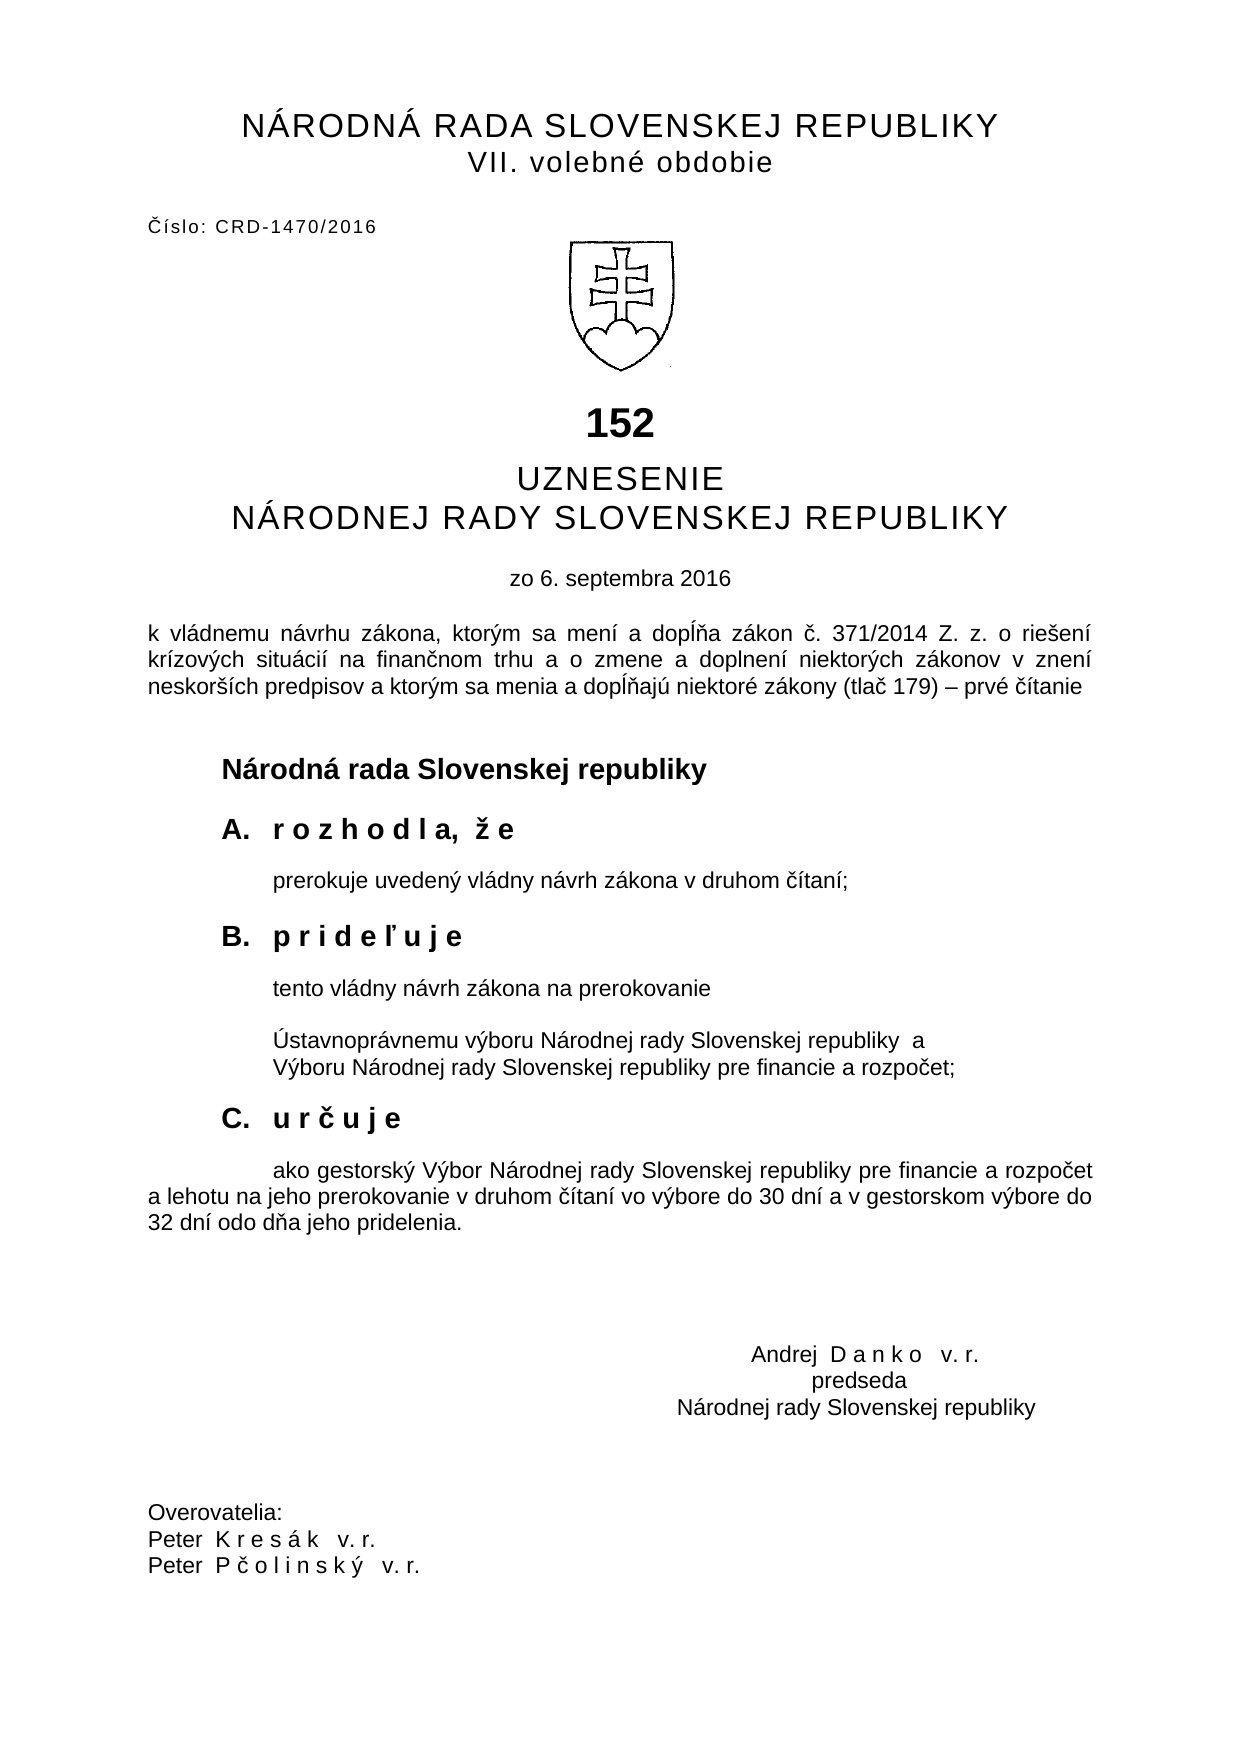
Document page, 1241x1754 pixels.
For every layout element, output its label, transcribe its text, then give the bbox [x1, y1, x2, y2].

text prerokuje uvedený vládny návrh zákona v druhom čítaní; [199, 867, 1092, 893]
text Národnej rady Slovenskej republiky [664, 1394, 1092, 1420]
text Národná rada Slovenskej republiky [148, 752, 1092, 785]
subtitle u r č u j e [221, 1102, 1092, 1135]
subtitle r o z h o d l a, ž e [221, 812, 1092, 845]
subtitle NÁRODNEJ RADY SLOVENSKEJ REPUBLIKY [148, 498, 1092, 536]
text k vládnemu návrhu zákona, ktorým sa mení a dopĺňa zákon č. 371/2014 Z. z. o riešení krízových situácií na finančnom trhu a o zmene a doplnení niektorých zákonov v znení neskorších predpisov a ktorým sa menia a dopĺňajú niektoré zákony (tlač 179) – prvé čítanie [148, 620, 1092, 699]
text Ústavnoprávnemu výboru Národnej rady Slovenskej republiky a [273, 1027, 1092, 1054]
text Výboru Národnej rady Slovenskej republiky pre financie a rozpočet; [273, 1054, 1092, 1080]
text Andrej D a n k o v. r. [738, 1341, 1092, 1367]
text Overovatelia: [148, 1499, 1092, 1526]
text zo 6. septembra 2016 [148, 565, 1092, 591]
subtitle VII. volebné obdobie [148, 145, 1092, 178]
text 152 [148, 399, 1092, 447]
subtitle UZNESENIE [148, 459, 1092, 498]
text Peter K r e s á k v. r. [148, 1526, 1092, 1552]
text predseda [748, 1367, 1092, 1394]
subtitle p r i d e ľ u j e [221, 919, 1092, 953]
text tento vládny návrh zákona na prerokovanie [199, 974, 1092, 1001]
text Peter P č o l i n s k ý v. r. [148, 1552, 1092, 1578]
subtitle NÁRODNÁ RADA SLOVENSKEJ REPUBLIKY [148, 106, 1092, 145]
text ako gestorský Výbor Národnej rady Slovenskej republiky pre financie a rozpočet a lehotu na jeho prerokovanie v druhom čítaní vo výbore do 30 dní a v gestorskom výbore do 32 dní odo dňa jeho pridelenia. [148, 1157, 1092, 1236]
picture [563, 237, 677, 374]
text Číslo: CRD-1470/2016 [148, 216, 1092, 237]
